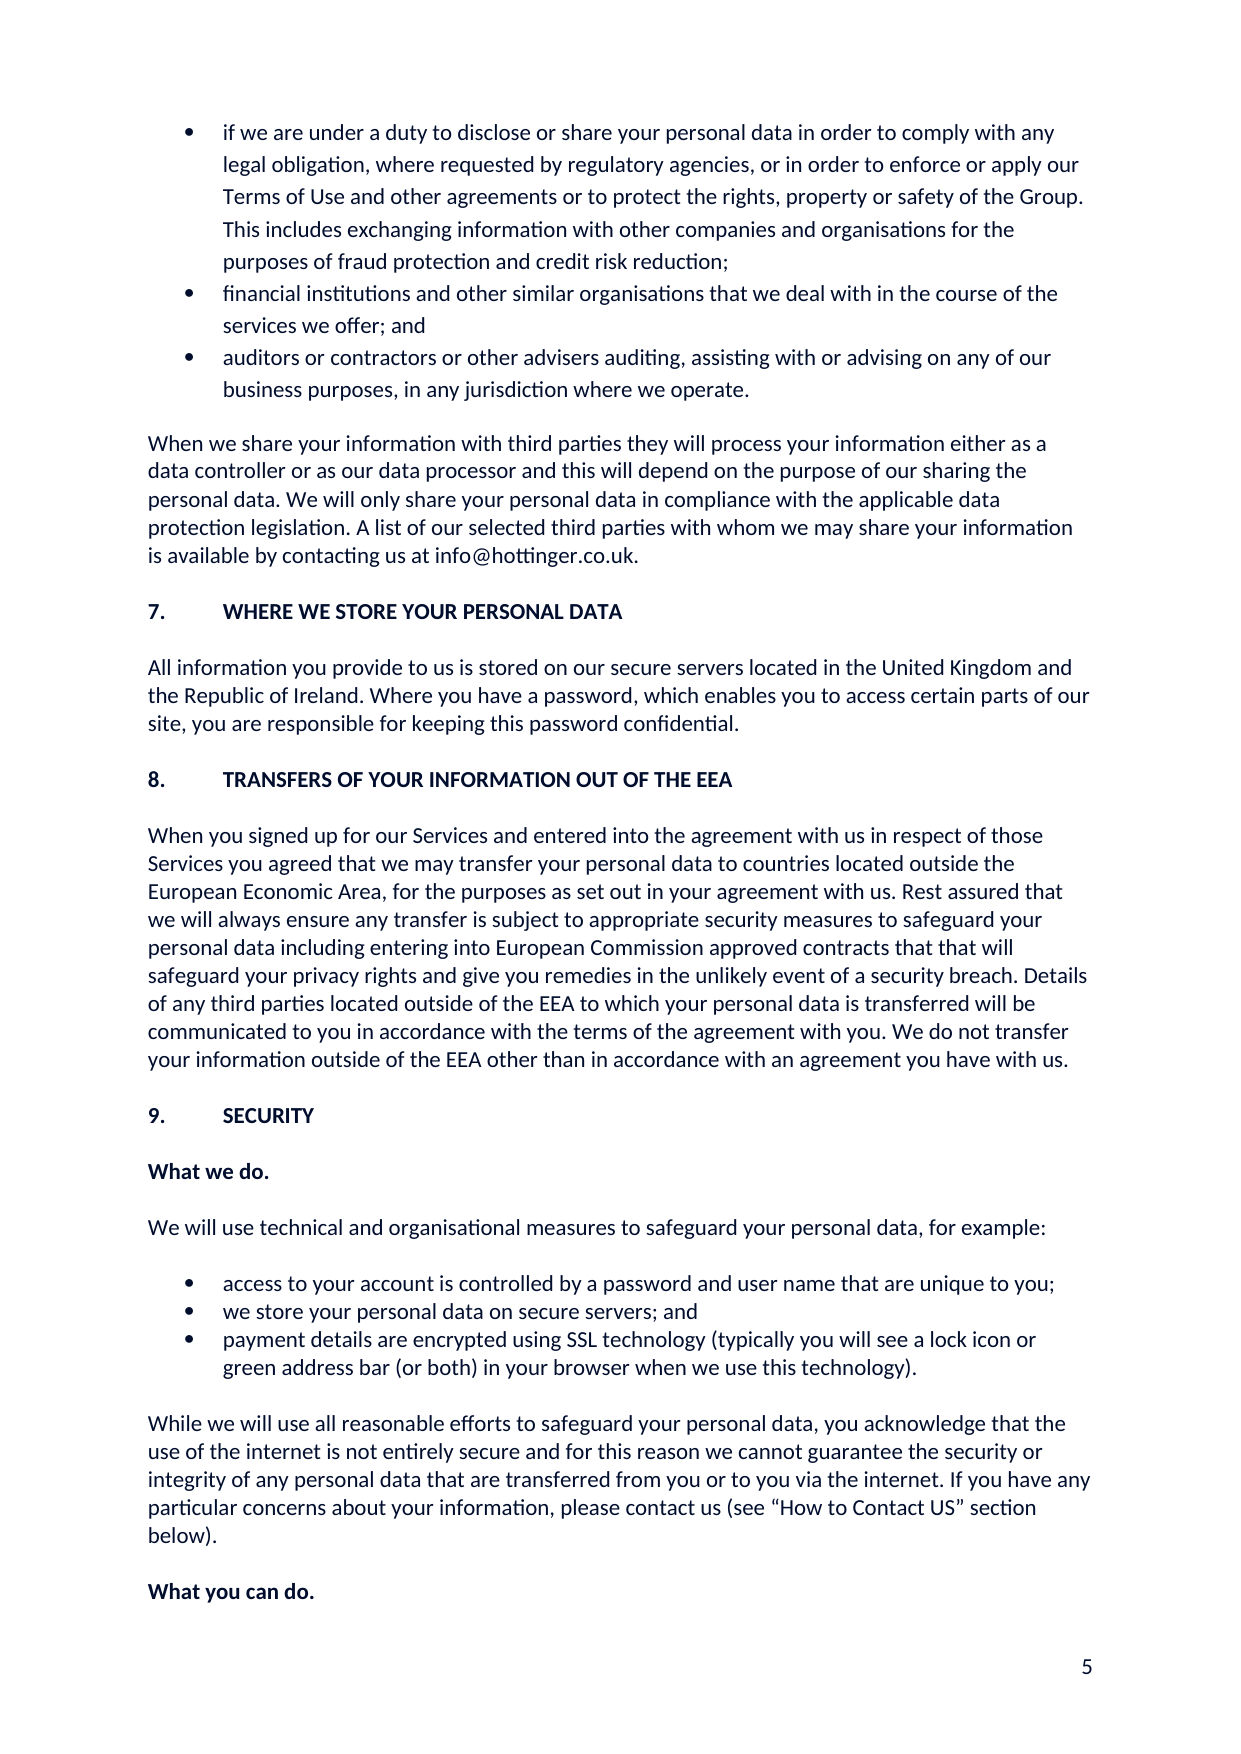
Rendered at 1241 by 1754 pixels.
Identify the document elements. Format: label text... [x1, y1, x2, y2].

list payment details are encrypted using SSL technology (typically you will see a lock icon or green address bar (or both) in your browser when we use this technology). [185, 1325, 1092, 1381]
text What you can do. [148, 1577, 1092, 1604]
text When you signed up for our Services and entered into the agreement with us in respect of those Services you agreed that we may transfer your personal data to countries located outside the European Economic Area, for the purposes as set out in your agreement with us. Rest assured that we will always ensure any transfer is subject to appropriate security measures to safeguard your personal data including entering into European Commission approved contracts that that will safeguard your privacy rights and give you remedies in the unlikely event of a security breach. Details of any third parties located outside of the EEA to which your personal data is transferred will be communicated to you in accordance with the terms of the agreement with you. We do not transfer your information outside of the EEA other than in accordance with an agreement you have with us. [148, 821, 1092, 1073]
text 7. WHERE WE STORE YOUR PERSONAL DATA [148, 597, 1092, 625]
list if we are under a duty to disclose or share your personal data in order to comply with any legal obligation, where requested by regulatory agencies, or in order to enforce or apply our Terms of Use and other agreements or to protect the rights, property or safety of the Group. This includes exchanging information with other companies and organisations for the purposes of fraud protection and credit risk reduction; [185, 118, 1092, 275]
list we store your personal data on secure servers; and [185, 1297, 1092, 1325]
text 8. TRANSFERS OF YOUR INFORMATION OUT OF THE EEA [148, 765, 1092, 793]
text All information you provide to us is stored on our secure servers located in the United Kingdom and the Republic of Ireland. Where you have a password, which enables you to access certain parts of our site, you are responsible for keeping this password confidential. [148, 653, 1092, 737]
list access to your account is controlled by a password and user name that are unique to you; [185, 1269, 1092, 1297]
list auditors or contractors or other advisers auditing, assisting with or advising on any of our business purposes, in any jurisdiction where we operate. [185, 343, 1092, 404]
text 9. SECURITY [148, 1101, 1092, 1129]
text What we do. [148, 1157, 1092, 1185]
text While we will use all reasonable efforts to safeguard your personal data, you acknowledge that the use of the internet is not entirely secure and for this reason we cannot guarantee the security or integrity of any personal data that are transferred from you or to you via the internet. If you have any particular concerns about your information, please contact us (see “How to Contact US” section below). [148, 1409, 1092, 1549]
text We will use technical and organisational measures to safeguard your personal data, for example: [148, 1213, 1092, 1241]
text When we share your information with third parties they will process your information either as a data controller or as our data processor and this will depend on the purpose of our sharing the personal data. We will only share your personal data in compliance with the applicable data protection legislation. A list of our selected third parties with whom we may share your information is available by contacting us at info@hottinger.co.uk. [148, 429, 1092, 569]
list financial institutions and other similar organisations that we deal with in the course of the services we offer; and [185, 279, 1092, 339]
